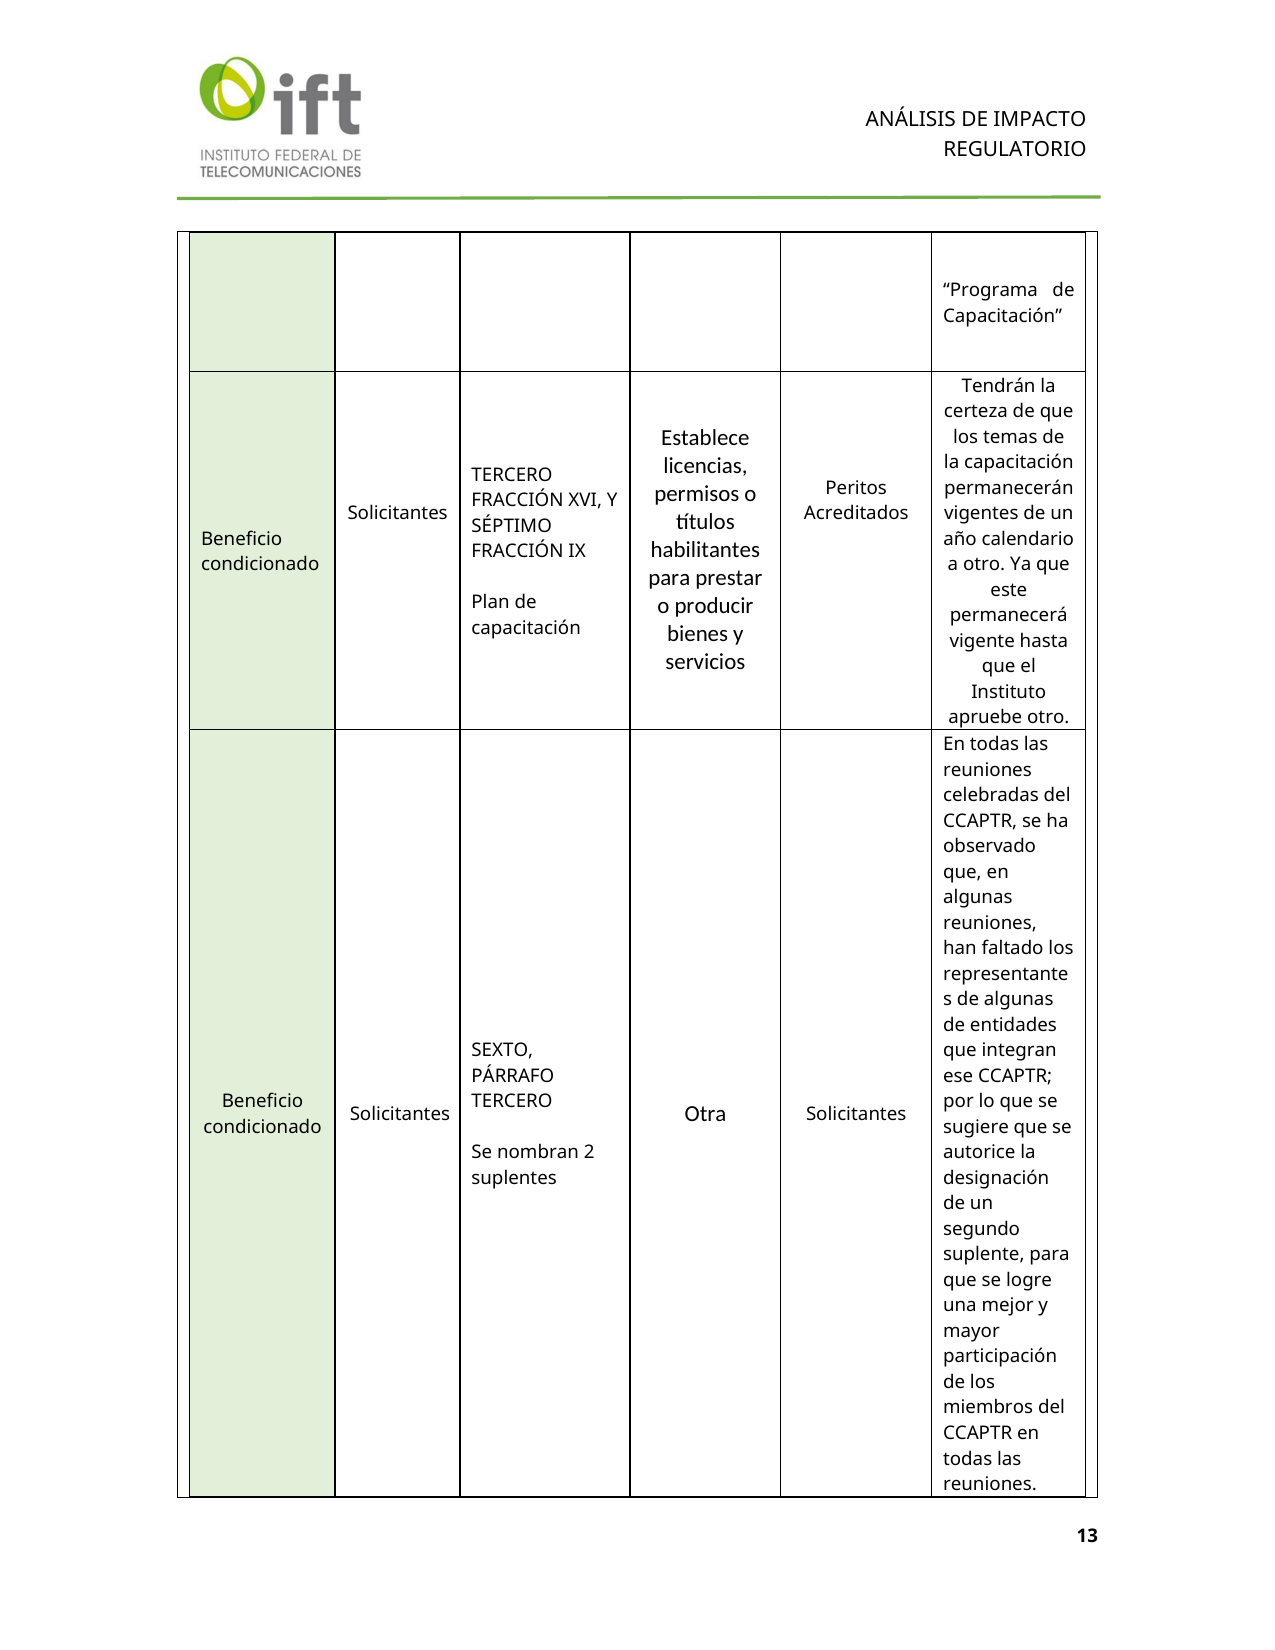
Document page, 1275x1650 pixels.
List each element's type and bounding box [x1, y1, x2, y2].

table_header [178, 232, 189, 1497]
picture [177, 52, 390, 196]
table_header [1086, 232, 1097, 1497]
